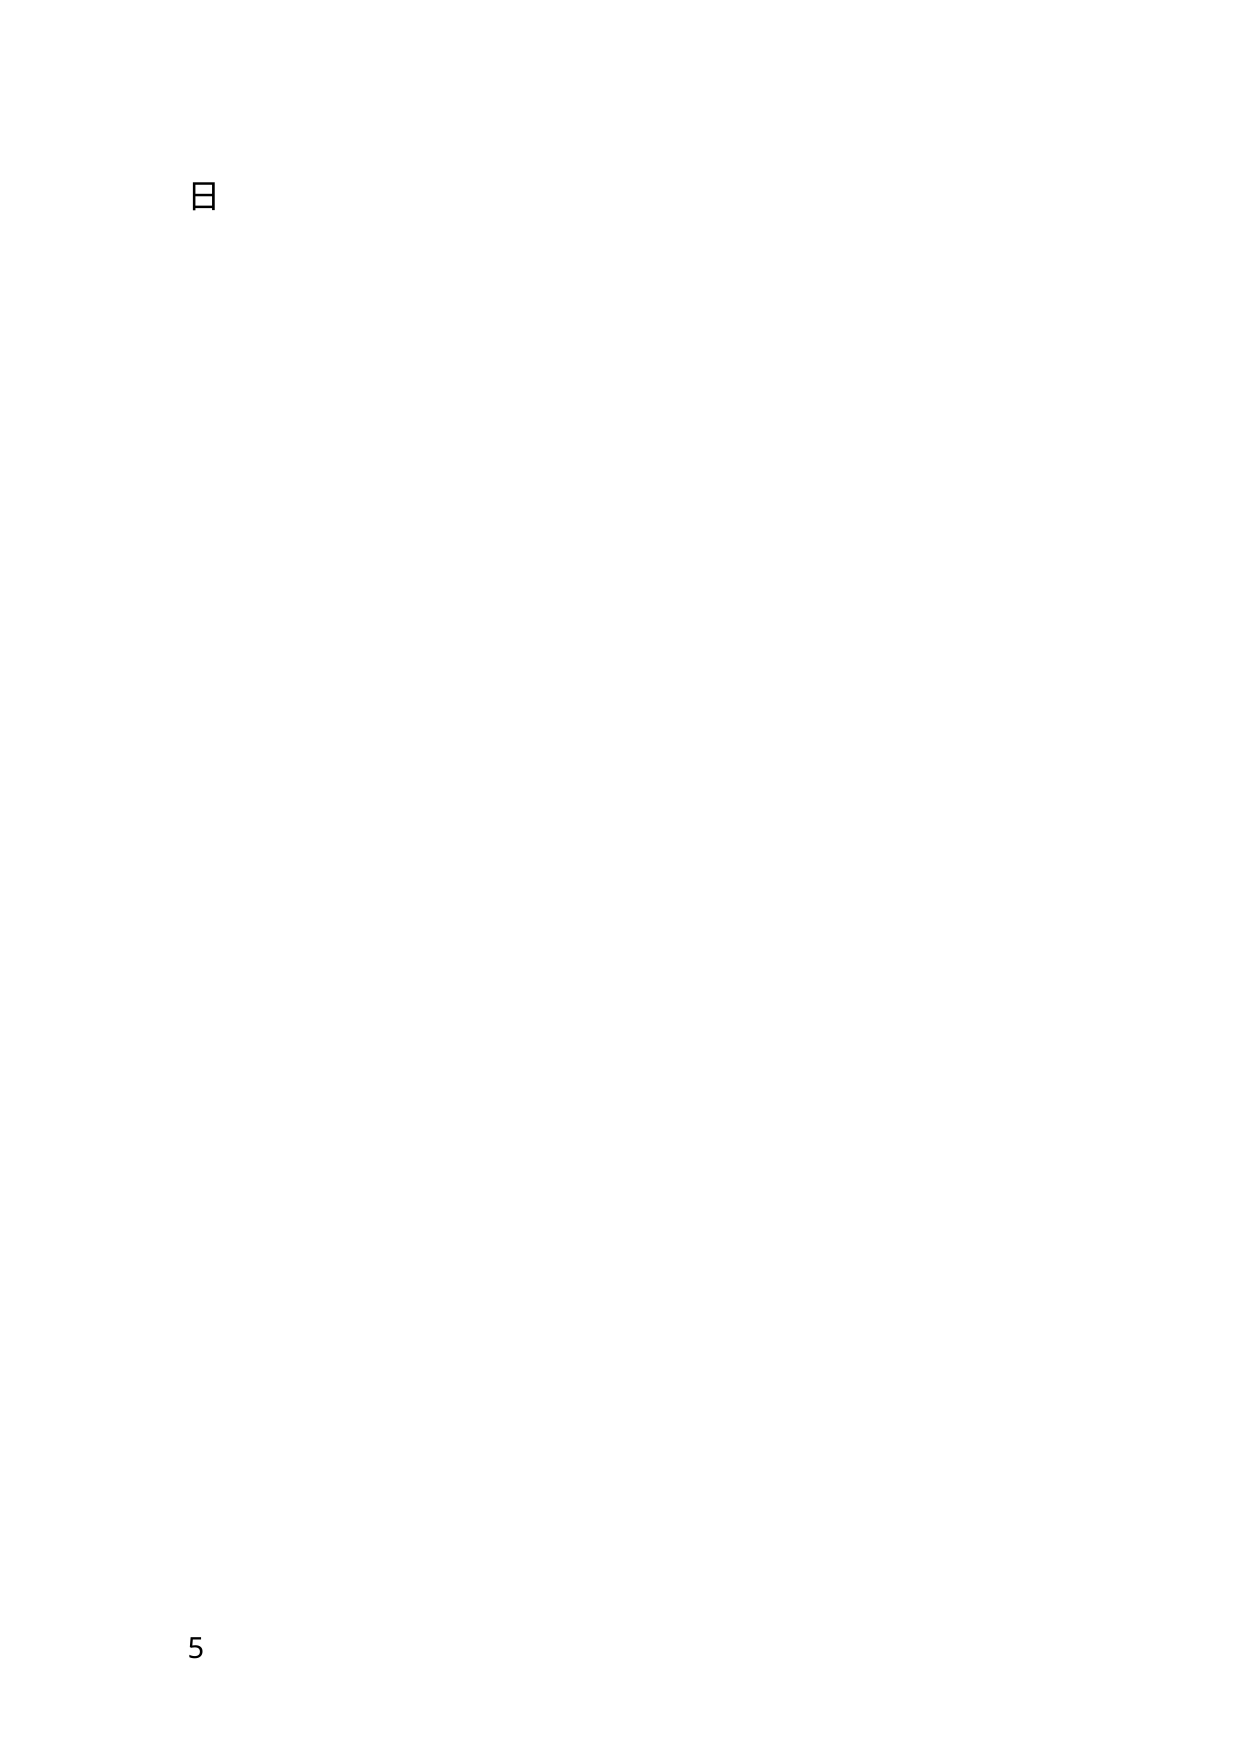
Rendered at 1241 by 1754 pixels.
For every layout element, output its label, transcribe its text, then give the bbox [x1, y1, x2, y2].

text 2025年07月11日 [187, 162, 1053, 227]
